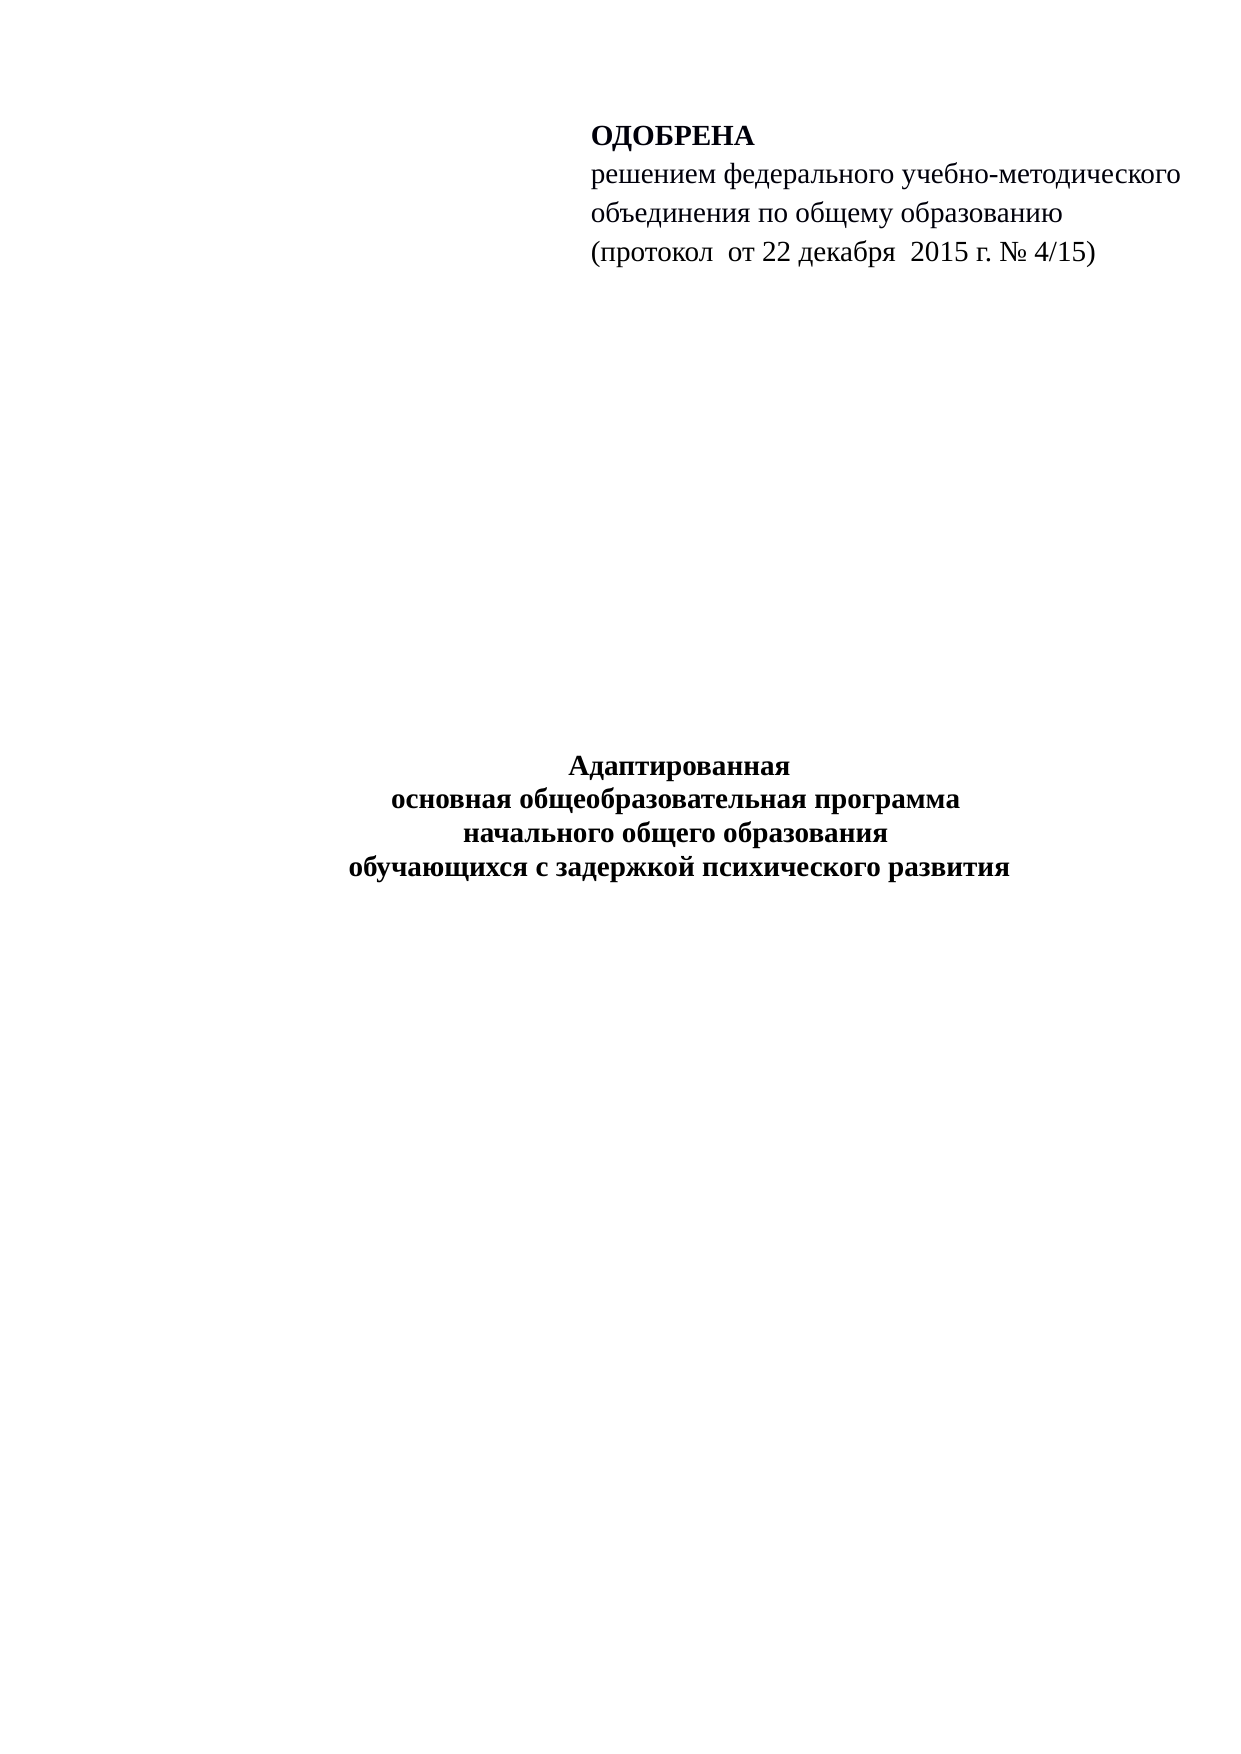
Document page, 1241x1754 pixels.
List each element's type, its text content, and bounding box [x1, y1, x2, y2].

text Адаптированная [177, 714, 1181, 782]
text основная общеобразовательная программа начального общего образования обучающихся с задержкой психического развития [177, 782, 1181, 882]
title (протокол от 22 декабря 2015 г. № 4/15) [591, 234, 1181, 267]
text решением федерального учебно-методического объединения по общему образованию [591, 157, 1196, 229]
text ОДОБРЕНА [591, 118, 1196, 152]
